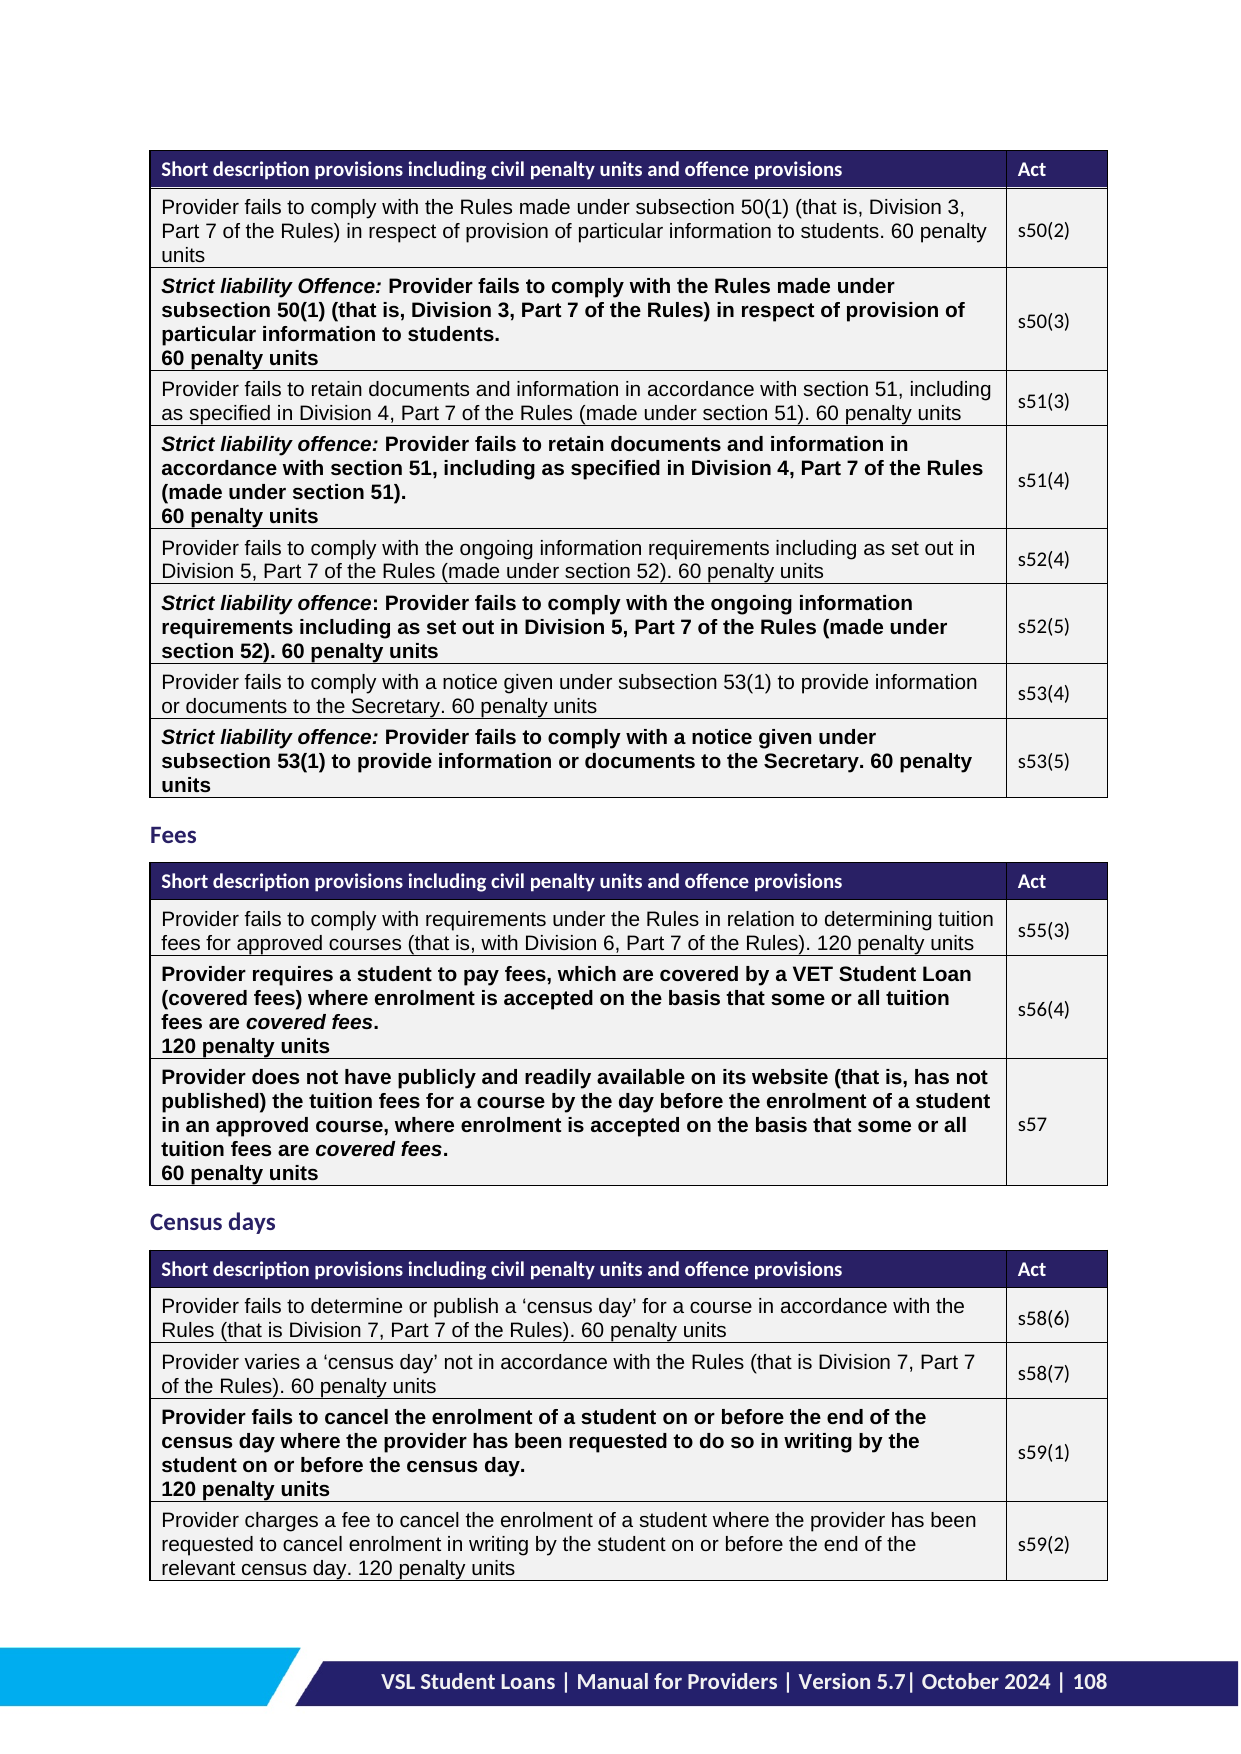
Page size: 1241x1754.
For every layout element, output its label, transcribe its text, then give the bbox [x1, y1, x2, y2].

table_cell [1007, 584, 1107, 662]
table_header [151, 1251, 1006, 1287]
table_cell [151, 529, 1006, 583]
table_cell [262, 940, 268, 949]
subtitle Fees [150, 819, 1107, 849]
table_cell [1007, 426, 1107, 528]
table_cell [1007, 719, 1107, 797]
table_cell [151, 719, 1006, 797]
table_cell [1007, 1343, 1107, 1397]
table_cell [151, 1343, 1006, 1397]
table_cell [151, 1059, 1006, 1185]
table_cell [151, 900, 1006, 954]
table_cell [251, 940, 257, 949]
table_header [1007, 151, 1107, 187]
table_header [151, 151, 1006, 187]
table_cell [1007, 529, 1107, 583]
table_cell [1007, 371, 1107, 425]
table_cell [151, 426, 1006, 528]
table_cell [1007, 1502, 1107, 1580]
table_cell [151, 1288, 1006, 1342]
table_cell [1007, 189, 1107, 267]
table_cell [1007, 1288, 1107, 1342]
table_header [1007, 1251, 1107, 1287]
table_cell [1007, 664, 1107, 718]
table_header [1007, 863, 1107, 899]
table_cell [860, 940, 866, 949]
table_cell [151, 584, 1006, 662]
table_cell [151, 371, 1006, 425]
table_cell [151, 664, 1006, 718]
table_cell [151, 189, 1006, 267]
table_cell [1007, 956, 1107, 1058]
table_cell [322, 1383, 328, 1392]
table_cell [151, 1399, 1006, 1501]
picture [0, 1647, 1239, 1753]
subtitle Census days [150, 1207, 1107, 1237]
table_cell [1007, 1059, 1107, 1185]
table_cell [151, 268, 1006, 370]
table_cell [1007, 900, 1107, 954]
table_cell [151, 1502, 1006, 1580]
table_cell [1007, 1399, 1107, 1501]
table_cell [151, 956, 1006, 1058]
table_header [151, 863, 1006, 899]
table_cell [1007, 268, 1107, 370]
